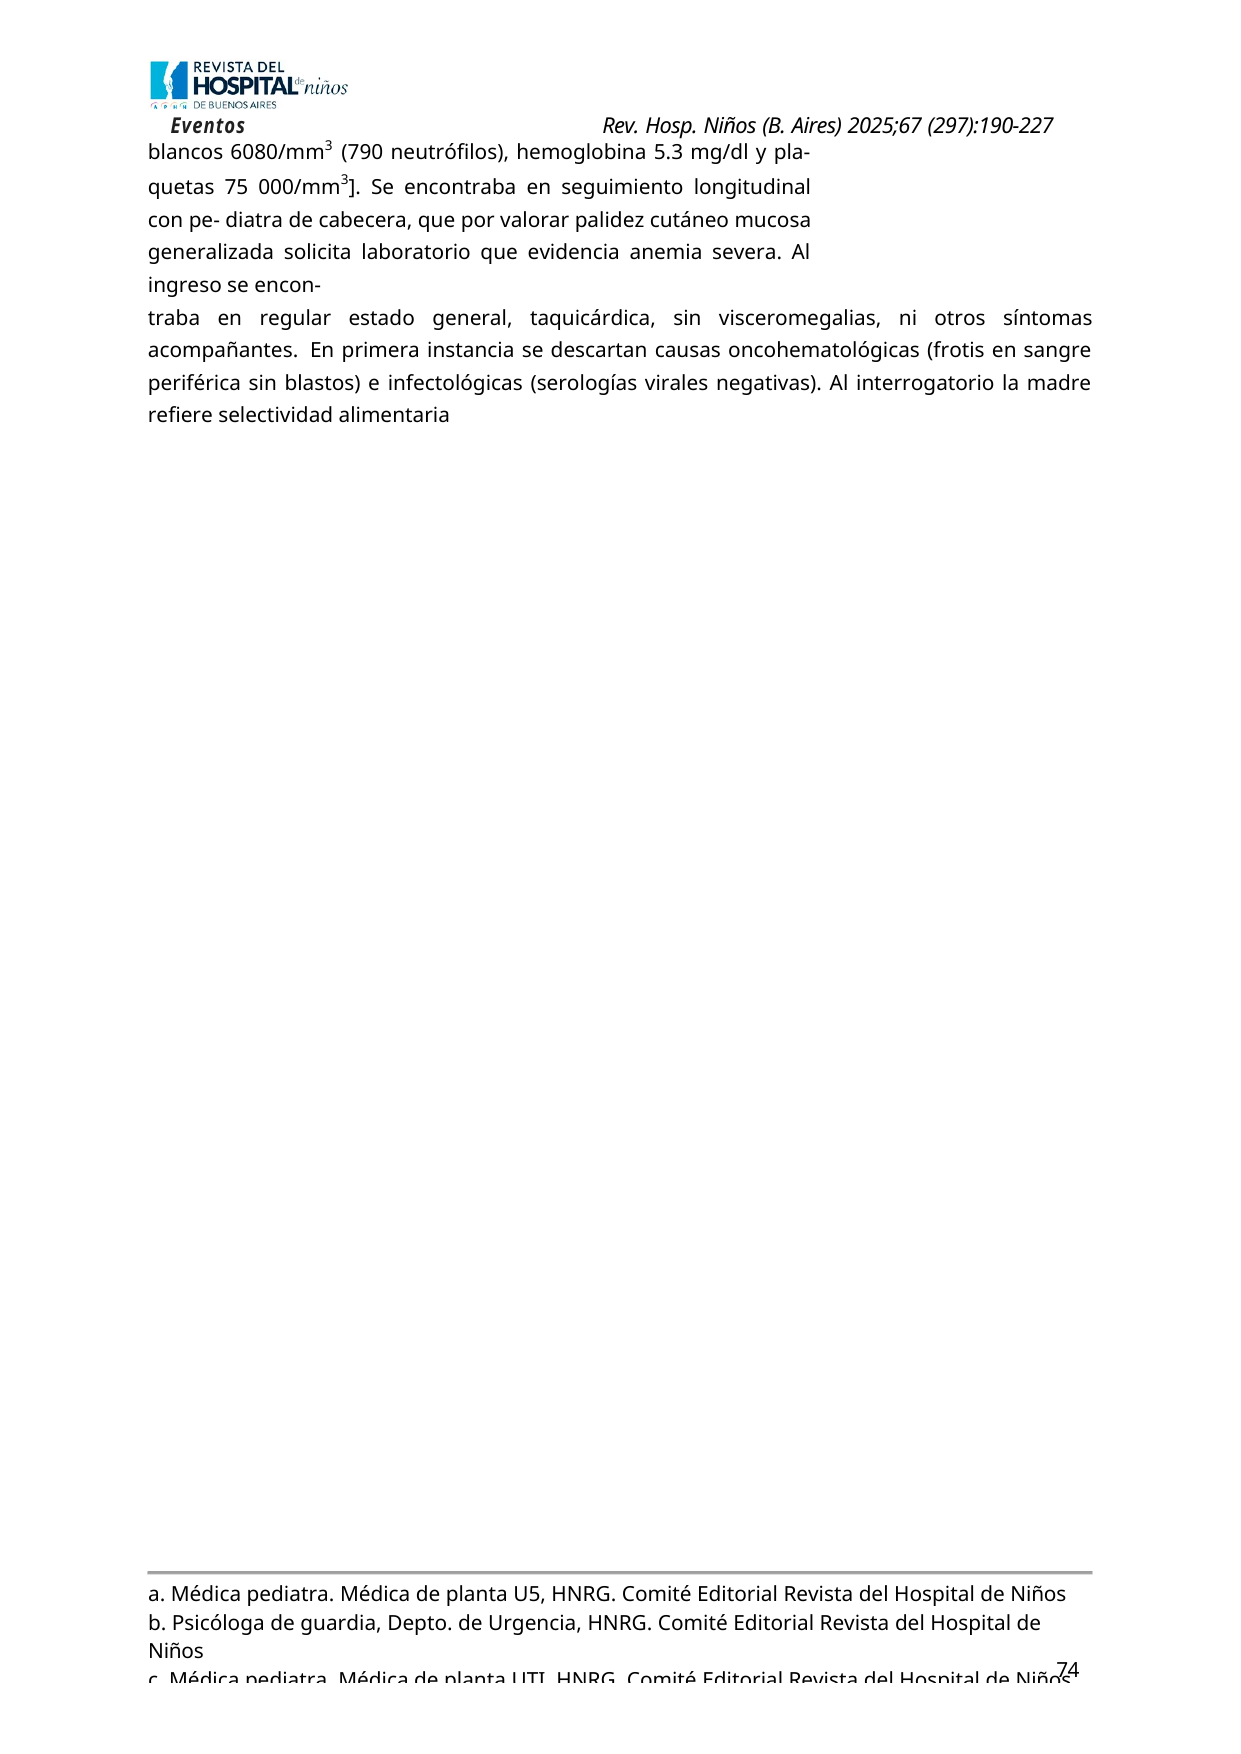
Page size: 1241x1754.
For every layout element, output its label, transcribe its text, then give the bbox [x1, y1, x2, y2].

text traba en regular estado general, taquicárdica, sin visceromegalias, ni otros síntomas acompañantes. En primera instancia se descartan causas oncohematológicas (frotis en sangre periférica sin blastos) e infectológicas (serologías virales negativas). Al interrogatorio la madre refiere selectividad alimentaria [148, 303, 1093, 429]
picture [147, 59, 367, 111]
